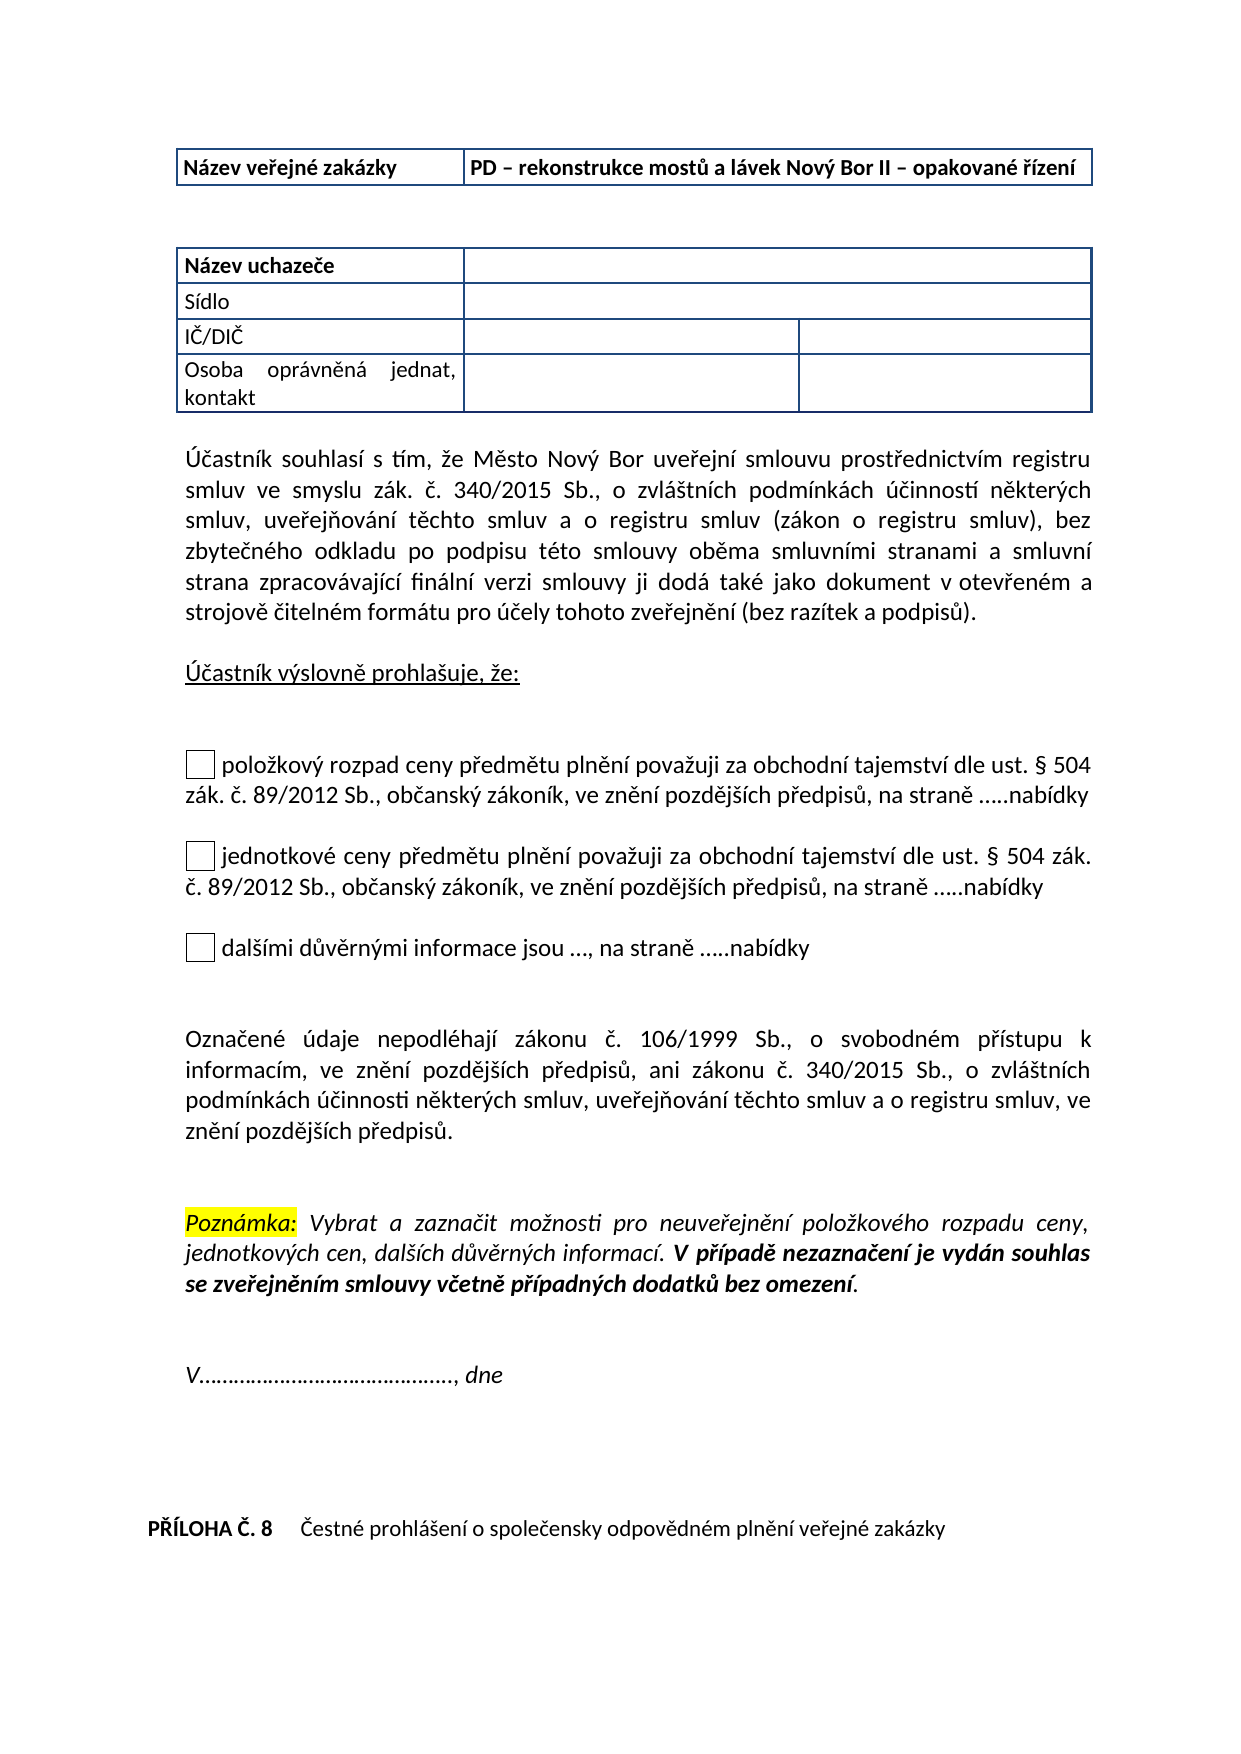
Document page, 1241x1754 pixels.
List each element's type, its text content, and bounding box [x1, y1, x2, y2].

text V…………………………………….., dne [185, 1359, 1093, 1390]
text Příloha č. 8 Čestné prohlášení o společensky odpovědném plnění veřejné zakázky [148, 1514, 1093, 1542]
text Označené údaje nepodléhají zákonu č. 106/1999 Sb., o svobodném přístupu k informacím, ve znění pozdějších předpisů, ani zákonu č. 340/2015 Sb., o zvláštních podmínkách účinnosti některých smluv, uveřejňování těchto smluv a o registru smluv, ve znění pozdějších předpisů. [185, 1023, 1093, 1146]
table_cell [800, 355, 1090, 411]
table_header [465, 249, 1090, 282]
table_cell Sídlo [178, 284, 463, 317]
table_cell [465, 355, 798, 411]
table_cell [465, 284, 1090, 317]
text dalšími důvěrnými informace jsou …, na straně …..nabídky [185, 932, 1093, 962]
text Účastník výslovně prohlašuje, že: [185, 657, 1093, 688]
table_header Název uchazeče [178, 249, 463, 282]
table_cell IČ/DIČ [178, 320, 463, 353]
table_cell [800, 320, 1090, 353]
text jednotkové ceny předmětu plnění považuji za obchodní tajemství dle ust. § 504 zák. č. 89/2012 Sb., občanský zákoník, ve znění pozdějších předpisů, na straně …..nabídky [185, 840, 1093, 901]
table_header Název veřejné zakázky [178, 150, 463, 183]
table_header PD – rekonstrukce mostů a lávek Nový Bor II – opakované řízení [465, 150, 1091, 183]
text Účastník souhlasí s tím, že Město Nový Bor uveřejní smlouvu prostřednictvím registru smluv ve smyslu zák. č. 340/2015 Sb., o zvláštních podmínkách účinností některých smluv, uveřejňování těchto smluv a o registru smluv (zákon o registru smluv), bez zbytečného odkladu po podpisu této smlouvy oběma smluvními stranami a smluvní strana zpracovávající finální verzi smlouvy ji dodá také jako dokument v otevřeném a strojově čitelném formátu pro účely tohoto zveřejnění (bez razítek a podpisů). [185, 444, 1093, 627]
table_cell [465, 320, 798, 353]
text položkový rozpad ceny předmětu plnění považuji za obchodní tajemství dle ust. § 504 zák. č. 89/2012 Sb., občanský zákoník, ve znění pozdějších předpisů, na straně …..nabídky [185, 749, 1093, 810]
table_cell Osoba oprávněná jednat, kontakt [178, 355, 463, 411]
text Poznámka: Vybrat a zaznačit možnosti pro neuveřejnění položkového rozpadu ceny, jednotkových cen, dalších důvěrných informací. V případě nezaznačení je vydán souhlas se zveřejněním smlouvy včetně případných dodatků bez omezení. [185, 1207, 1093, 1298]
